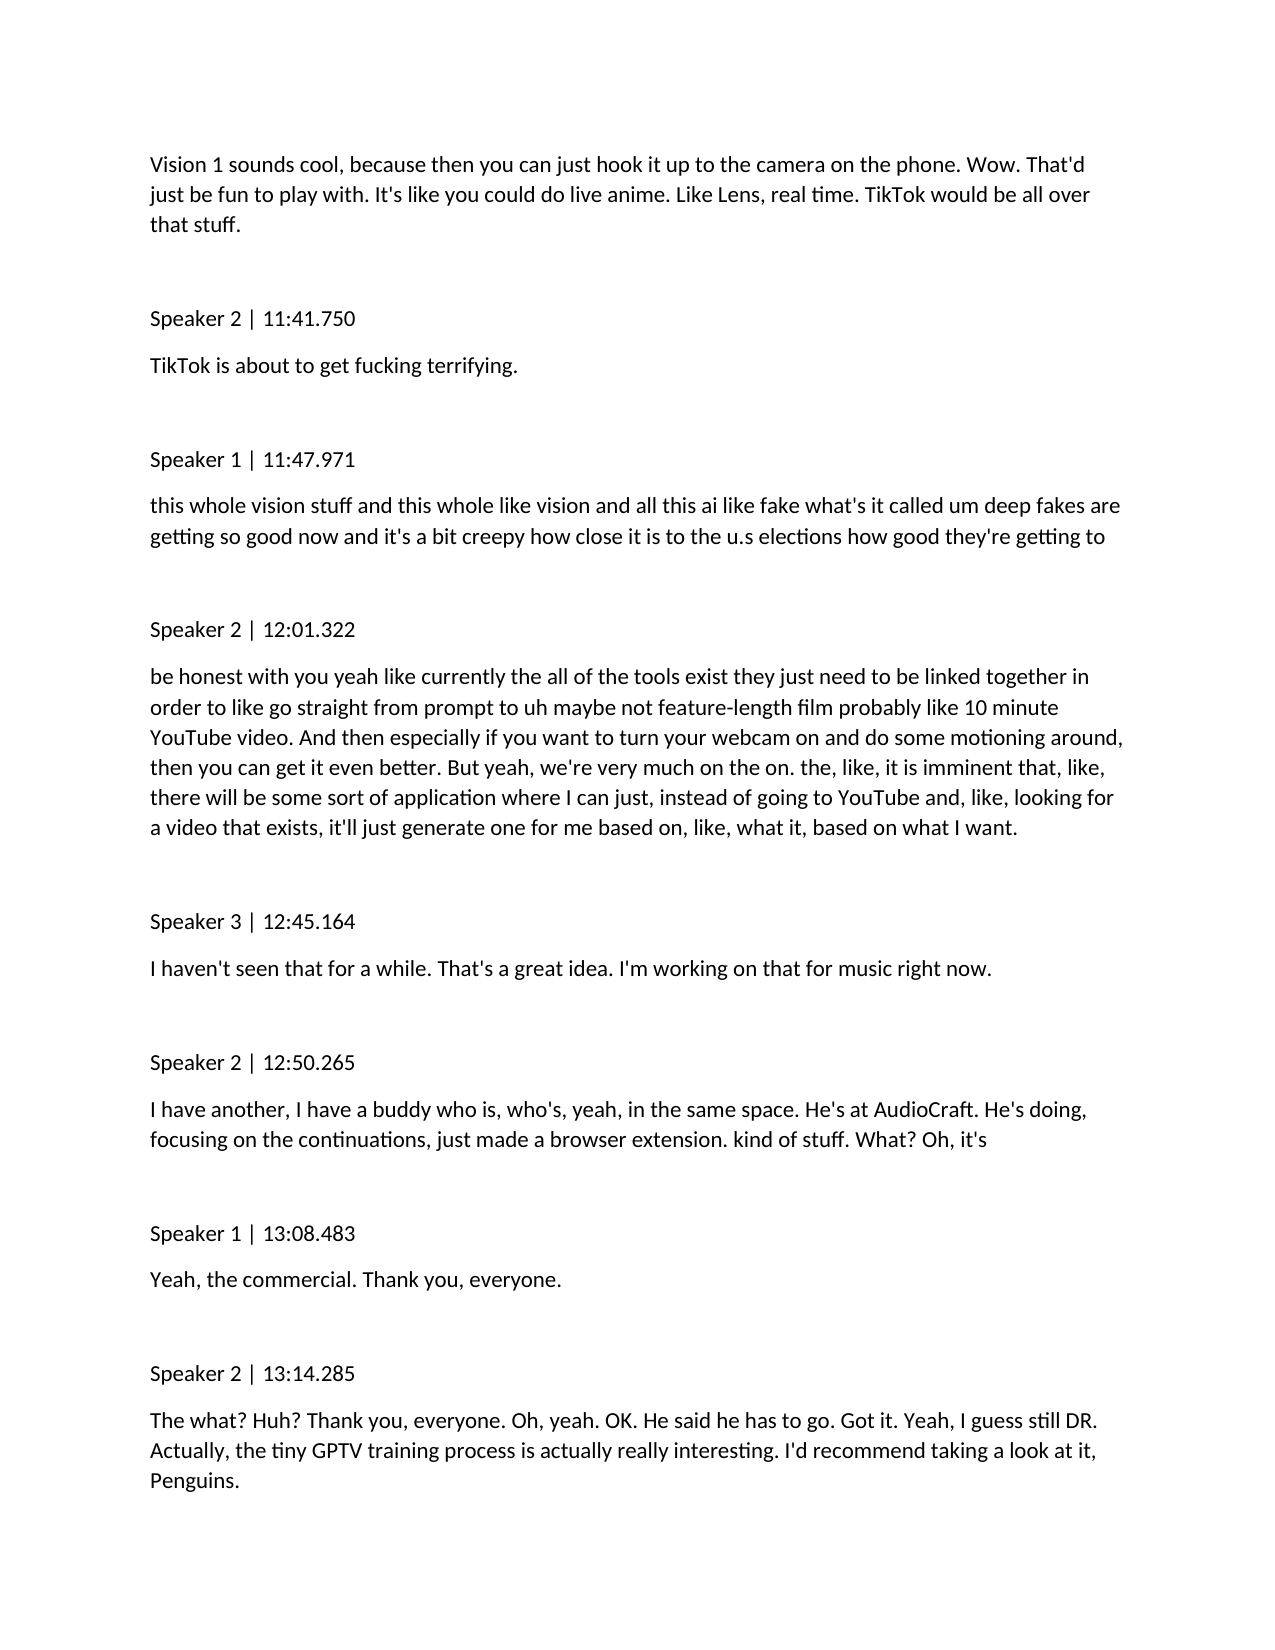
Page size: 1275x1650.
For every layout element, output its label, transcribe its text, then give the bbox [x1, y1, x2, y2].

text Speaker 3 | 12:45.164 [150, 907, 1125, 935]
text Speaker 1 | 13:08.483 [150, 1219, 1125, 1247]
text TikTok is about to get fucking terrifying. [150, 351, 1125, 379]
text Speaker 2 | 11:41.750 [150, 304, 1125, 332]
text Speaker 2 | 12:01.322 [150, 616, 1125, 644]
text The what? Huh? Thank you, everyone. Oh, yeah. OK. He said he has to go. Got it. Yeah, I guess still DR. Actually, the tiny GPTV training process is actually really interesting. I'd recommend taking a look at it, Penguins. [150, 1406, 1125, 1495]
text this whole vision stuff and this whole like vision and all this ai like fake what's it called um deep fakes are getting so good now and it's a bit creepy how close it is to the u.s elections how good they're getting to [150, 492, 1125, 550]
text Speaker 2 | 13:14.285 [150, 1359, 1125, 1387]
text I have another, I have a buddy who is, who's, yeah, in the same space. He's at AudioCraft. He's doing, focusing on the continuations, just made a browser extension. kind of stuff. What? Oh, it's [150, 1095, 1125, 1153]
text Speaker 2 | 12:50.265 [150, 1048, 1125, 1076]
text be honest with you yeah like currently the all of the tools exist they just need to be linked together in order to like go straight from prompt to uh maybe not feature-length film probably like 10 minute YouTube video. And then especially if you want to turn your webcam on and do some motioning around, then you can get it even better. But yeah, we're very much on the on. the, like, it is imminent that, like, there will be some sort of application where I can just, instead of going to YouTube and, like, looking for a video that exists, it'll just generate one for me based on, like, what it, based on what I want. [150, 662, 1125, 842]
text I haven't seen that for a while. That's a great idea. I'm working on that for music right now. [150, 954, 1125, 982]
text Yeah, the commercial. Thank you, everyone. [150, 1266, 1125, 1294]
text Speaker 1 | 11:47.971 [150, 445, 1125, 473]
text Vision 1 sounds cool, because then you can just hook it up to the camera on the phone. Wow. That'd just be fun to play with. It's like you could do live anime. Like Lens, real time. TikTok would be all over that stuff. [150, 150, 1125, 238]
